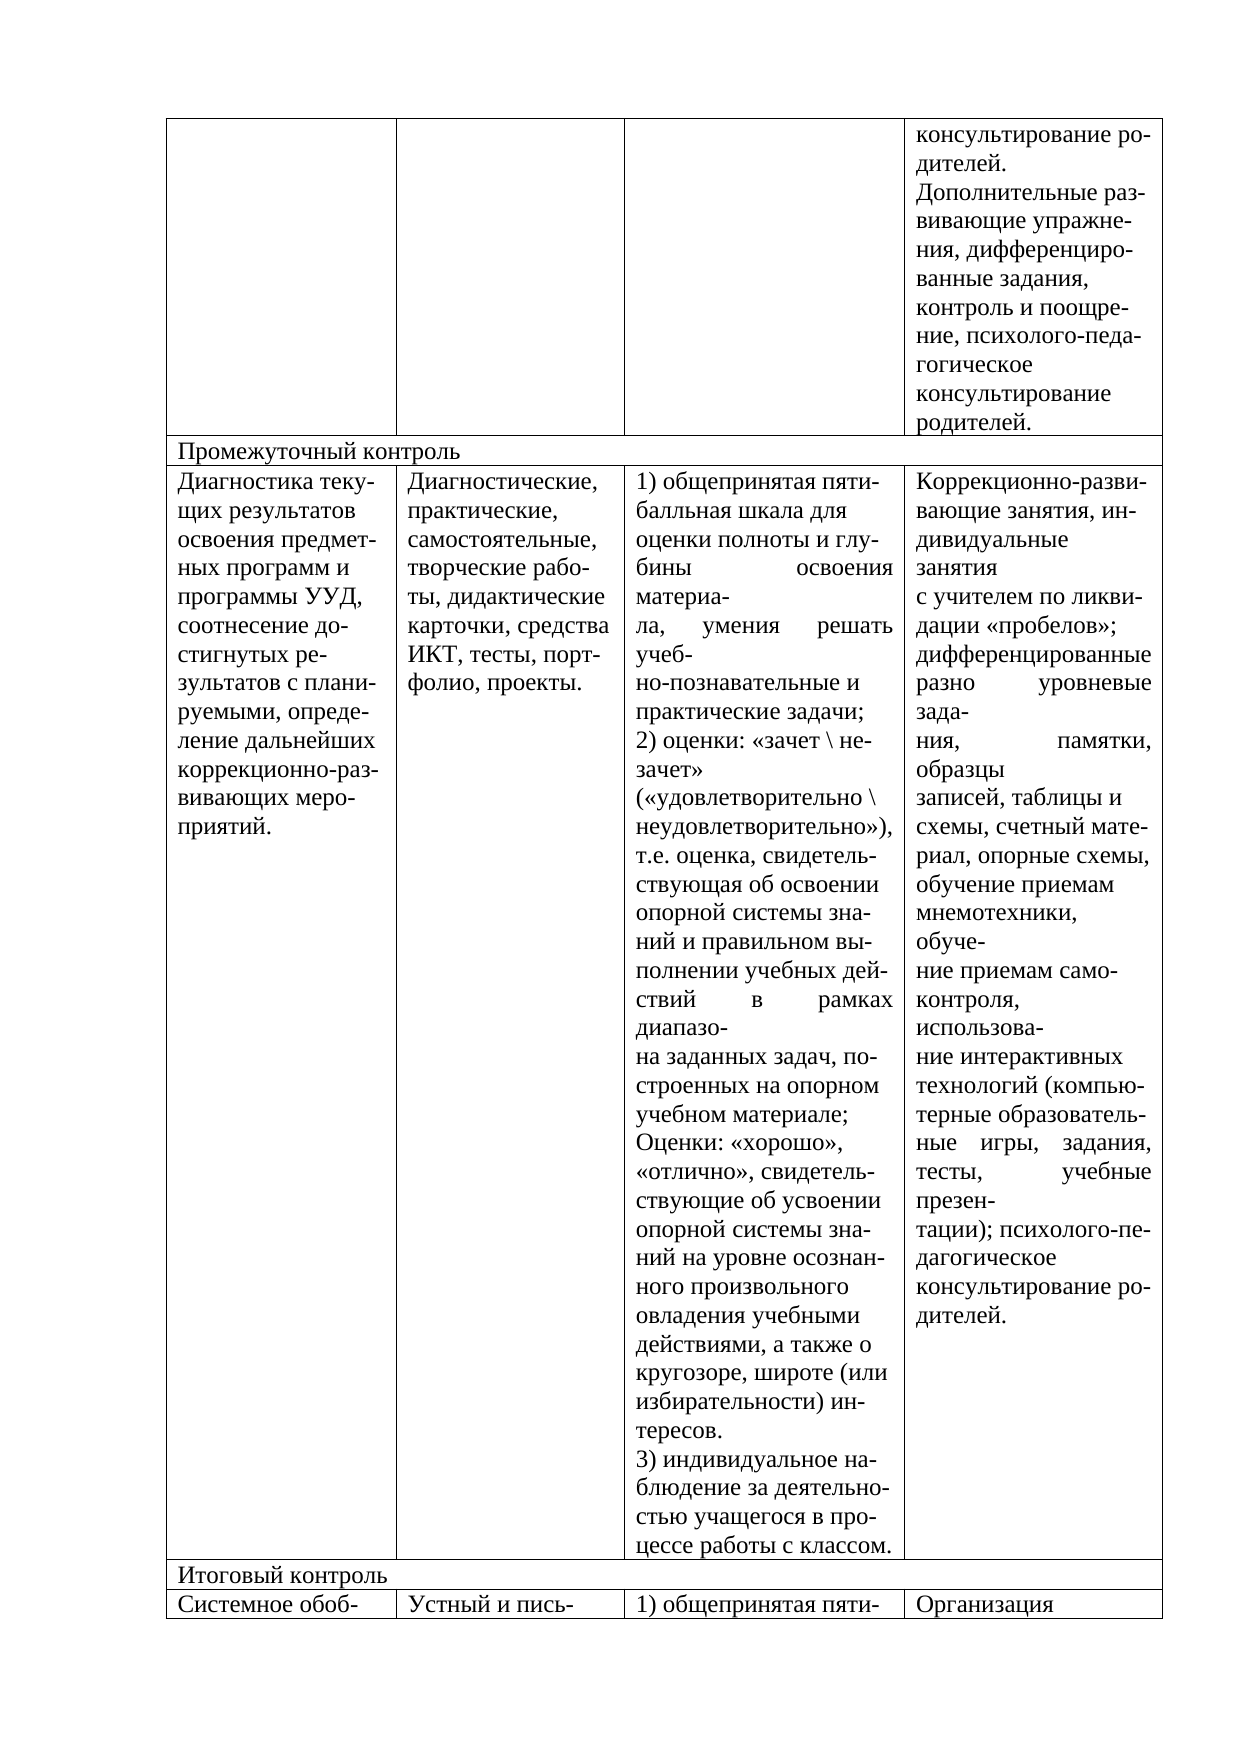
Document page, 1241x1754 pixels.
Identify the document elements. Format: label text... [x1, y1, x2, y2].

table_cell Диагностика теку- щих результатов освоения предмет- ных программ и программы УУД, соотнесение до- стигнутых ре- зультатов с плани- руемыми, опреде- ление дальнейших коррекционно-раз- вивающих меро- приятий. [167, 466, 396, 1559]
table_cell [625, 1590, 904, 1618]
table_cell Диагностические, практические, самостоятельные, творческие рабо- ты, дидактические карточки, средства ИКТ, тесты, порт- фолио, проекты. [397, 466, 624, 1559]
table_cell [905, 1590, 1162, 1618]
table_cell Промежуточный контроль [167, 436, 1162, 465]
table_cell 1) общепринятая пяти- балльная шкала для оценки полноты и глу- бины освоения материа- ла, умения решать учеб- но-познавательные и практические задачи; 2) оценки: «зачет \ не- зачет» («удовлетворительно \ неудовлетворительно»), т.е. оценка, свидетель- ствующая об освоении опорной системы зна- ний и правильном вы- полнении учебных дей- ствий в рамках диапазо- на заданных задач, по- строенных на опорном учебном материале; Оценки: «хорошо», «отлично», свидетель- ствующие об усвоении опорной системы зна- ний на уровне осознан- ного произвольного овладения учебными действиями, а также о кругозоре, широте (или избирательности) ин- тересов. 3) индивидуальное на- блюдение за деятельно- стью учащегося в про- цессе работы с классом. [625, 466, 904, 1559]
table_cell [397, 1590, 624, 1618]
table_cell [397, 119, 624, 435]
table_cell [905, 119, 1162, 435]
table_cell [167, 1590, 396, 1618]
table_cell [167, 119, 396, 435]
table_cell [625, 119, 904, 435]
table_cell Итоговый контроль [167, 1560, 1162, 1588]
table_cell Коррекционно-разви- вающие занятия, ин- дивидуальные занятия с учителем по ликви- дации «пробелов»; дифференцированные разно уровневые зада- ния, памятки, образцы записей, таблицы и схемы, счетный мате- риал, опорные схемы, обучение приемам мнемотехники, обуче- ние приемам само- контроля, использова- ние интерактивных технологий (компью- терные образователь- ные игры, задания, тесты, учебные презен- тации); психолого-пе- дагогическое консультирование ро- дителей. [905, 466, 1162, 1559]
